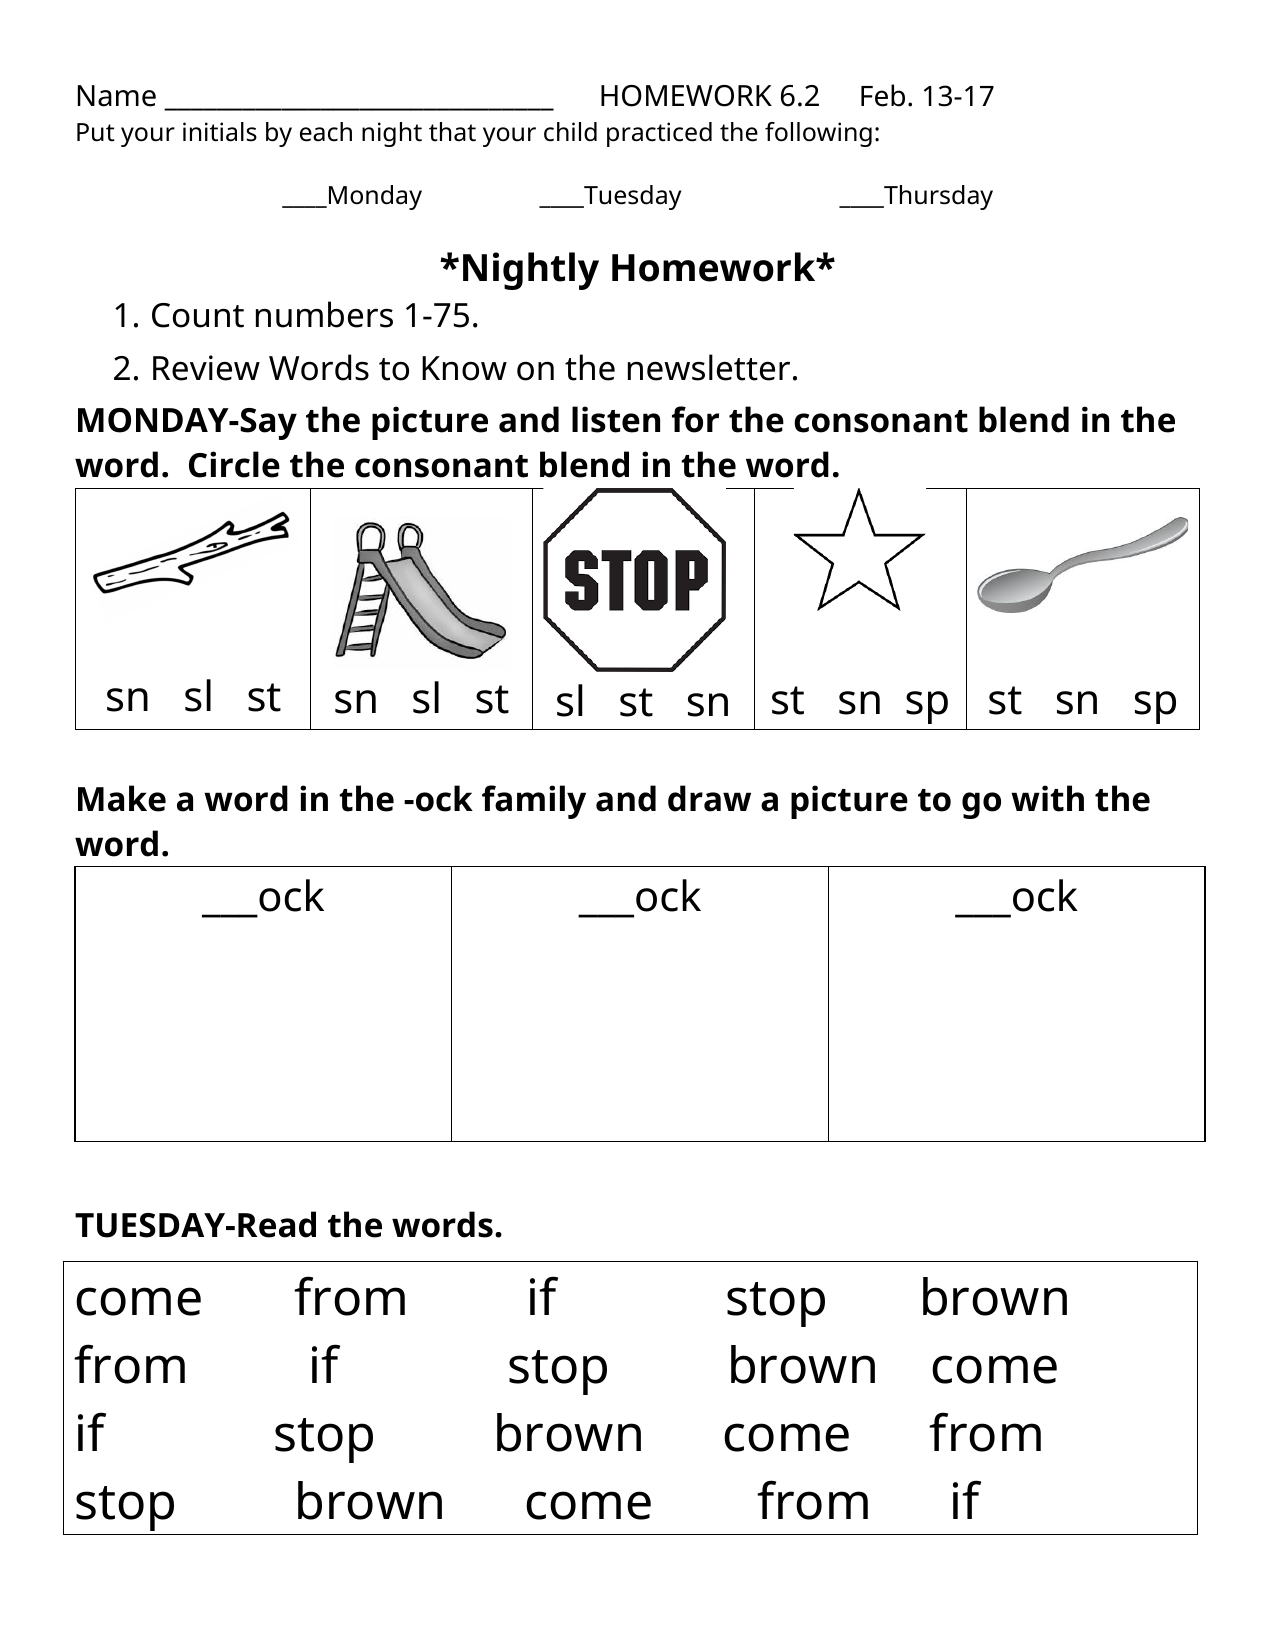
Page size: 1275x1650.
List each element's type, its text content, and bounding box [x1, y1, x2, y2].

table_header ___ock [76, 867, 451, 1141]
picture [87, 493, 300, 621]
text MONDAY-Say the picture and listen for the consonant blend in the word. Circle the consonant blend in the word. [75, 397, 1200, 487]
table_header ___ock [829, 867, 1204, 1141]
picture [977, 517, 1189, 613]
text *Nightly Homework* [75, 241, 1200, 292]
text Make a word in the -ock family and draw a picture to go with the word. [75, 775, 1200, 866]
list Review Words to Know on the newsletter. [112, 344, 1200, 390]
table_header sn sl st [311, 489, 532, 729]
text ____Monday ____Tuesday ____Thursday [75, 178, 1200, 212]
picture [331, 517, 511, 669]
text Name ______________________________ HOMEWORK 6.2 Feb. 13-17 [75, 75, 1200, 115]
list Count numbers 1-75. [112, 292, 1200, 338]
table_header st sn sp [967, 489, 1199, 729]
table_header come from if stop brown from if stop brown come if stop brown come from stop brown come from if [64, 1262, 1197, 1534]
table_header sn sl st [76, 489, 310, 729]
table_header sl st sn [533, 489, 754, 729]
picture [543, 488, 726, 672]
table_header st sn sp [755, 489, 966, 729]
table_header ___ock [452, 867, 828, 1141]
picture [793, 488, 927, 613]
text TUESDAY-Read the words. [75, 1202, 1200, 1247]
text Put your initials by each night that your child practiced the following: [75, 115, 1200, 149]
